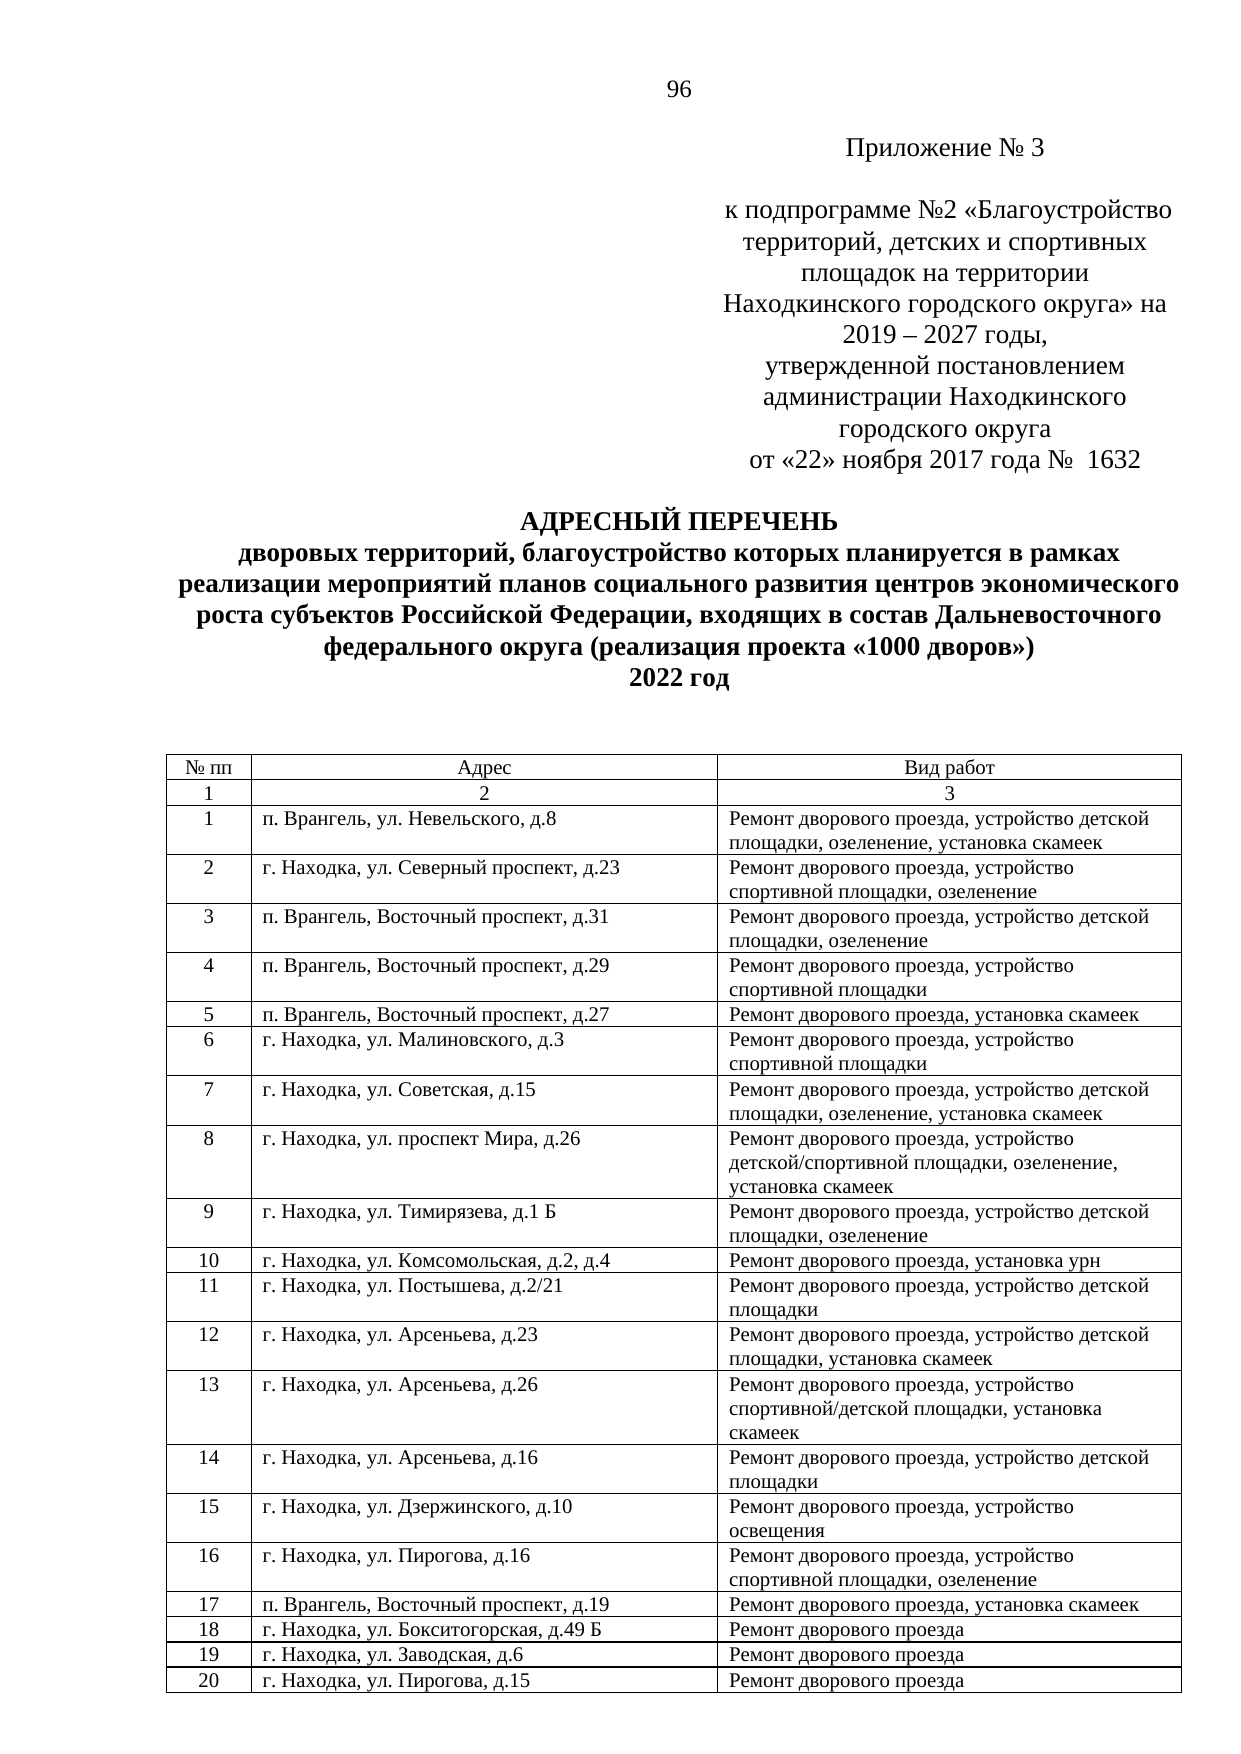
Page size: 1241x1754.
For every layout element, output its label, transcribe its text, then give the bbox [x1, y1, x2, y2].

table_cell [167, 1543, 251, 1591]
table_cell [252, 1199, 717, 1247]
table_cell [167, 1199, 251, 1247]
text АДРЕСНЫЙ ПЕРЕЧЕНЬ [177, 505, 1181, 536]
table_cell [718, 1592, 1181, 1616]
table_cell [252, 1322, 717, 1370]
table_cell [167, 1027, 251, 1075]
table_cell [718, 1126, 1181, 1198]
text Приложение № 3 [709, 131, 1181, 162]
text площадок на территории Находкинского городского округа» на 2019 – 2027 годы, [709, 256, 1181, 349]
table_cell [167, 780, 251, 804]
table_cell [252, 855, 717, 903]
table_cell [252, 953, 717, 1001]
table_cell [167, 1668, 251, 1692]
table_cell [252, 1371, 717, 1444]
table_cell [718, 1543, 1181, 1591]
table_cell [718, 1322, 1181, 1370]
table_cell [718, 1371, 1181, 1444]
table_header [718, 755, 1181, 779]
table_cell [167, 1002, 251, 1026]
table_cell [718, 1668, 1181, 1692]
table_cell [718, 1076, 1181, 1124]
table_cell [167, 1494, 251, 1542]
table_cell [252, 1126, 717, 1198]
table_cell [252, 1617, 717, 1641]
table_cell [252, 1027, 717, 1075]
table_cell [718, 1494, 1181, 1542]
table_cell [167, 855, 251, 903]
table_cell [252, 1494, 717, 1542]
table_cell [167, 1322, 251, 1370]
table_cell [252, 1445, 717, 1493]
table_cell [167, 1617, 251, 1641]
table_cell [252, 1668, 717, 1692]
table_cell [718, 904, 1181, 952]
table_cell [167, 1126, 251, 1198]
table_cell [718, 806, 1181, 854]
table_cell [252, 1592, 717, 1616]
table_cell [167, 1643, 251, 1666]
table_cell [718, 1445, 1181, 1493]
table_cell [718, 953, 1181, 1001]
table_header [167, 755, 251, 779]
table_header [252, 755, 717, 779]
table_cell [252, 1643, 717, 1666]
text дворовых территорий, благоустройство которых планируется в рамках реализации мероприятий планов социального развития центров экономического роста субъектов Российской Федерации, входящих в состав Дальневосточного федерального округа (реализация проекта «1000 дворов») [177, 536, 1181, 661]
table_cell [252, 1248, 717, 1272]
text утвержденной постановлением администрации Находкинского городского округа [709, 349, 1181, 443]
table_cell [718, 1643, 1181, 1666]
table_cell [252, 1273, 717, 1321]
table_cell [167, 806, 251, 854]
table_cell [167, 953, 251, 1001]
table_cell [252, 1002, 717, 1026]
text от «22» ноября 2017 года № 1632 [709, 443, 1181, 474]
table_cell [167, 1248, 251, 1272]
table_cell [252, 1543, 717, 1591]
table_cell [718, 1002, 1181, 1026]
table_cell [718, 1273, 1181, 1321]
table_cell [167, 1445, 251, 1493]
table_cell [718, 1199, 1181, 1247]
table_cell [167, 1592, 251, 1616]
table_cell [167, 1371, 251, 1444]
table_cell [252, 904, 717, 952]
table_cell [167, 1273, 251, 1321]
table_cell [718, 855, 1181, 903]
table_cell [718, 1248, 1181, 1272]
text к подпрограмме №2 «Благоустройство территорий, детских и спортивных [709, 194, 1181, 256]
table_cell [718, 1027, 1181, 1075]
text 2022 год [177, 661, 1181, 692]
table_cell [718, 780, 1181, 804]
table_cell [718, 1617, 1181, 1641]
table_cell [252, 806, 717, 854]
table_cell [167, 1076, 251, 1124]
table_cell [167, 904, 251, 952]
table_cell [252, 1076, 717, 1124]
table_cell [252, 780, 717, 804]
